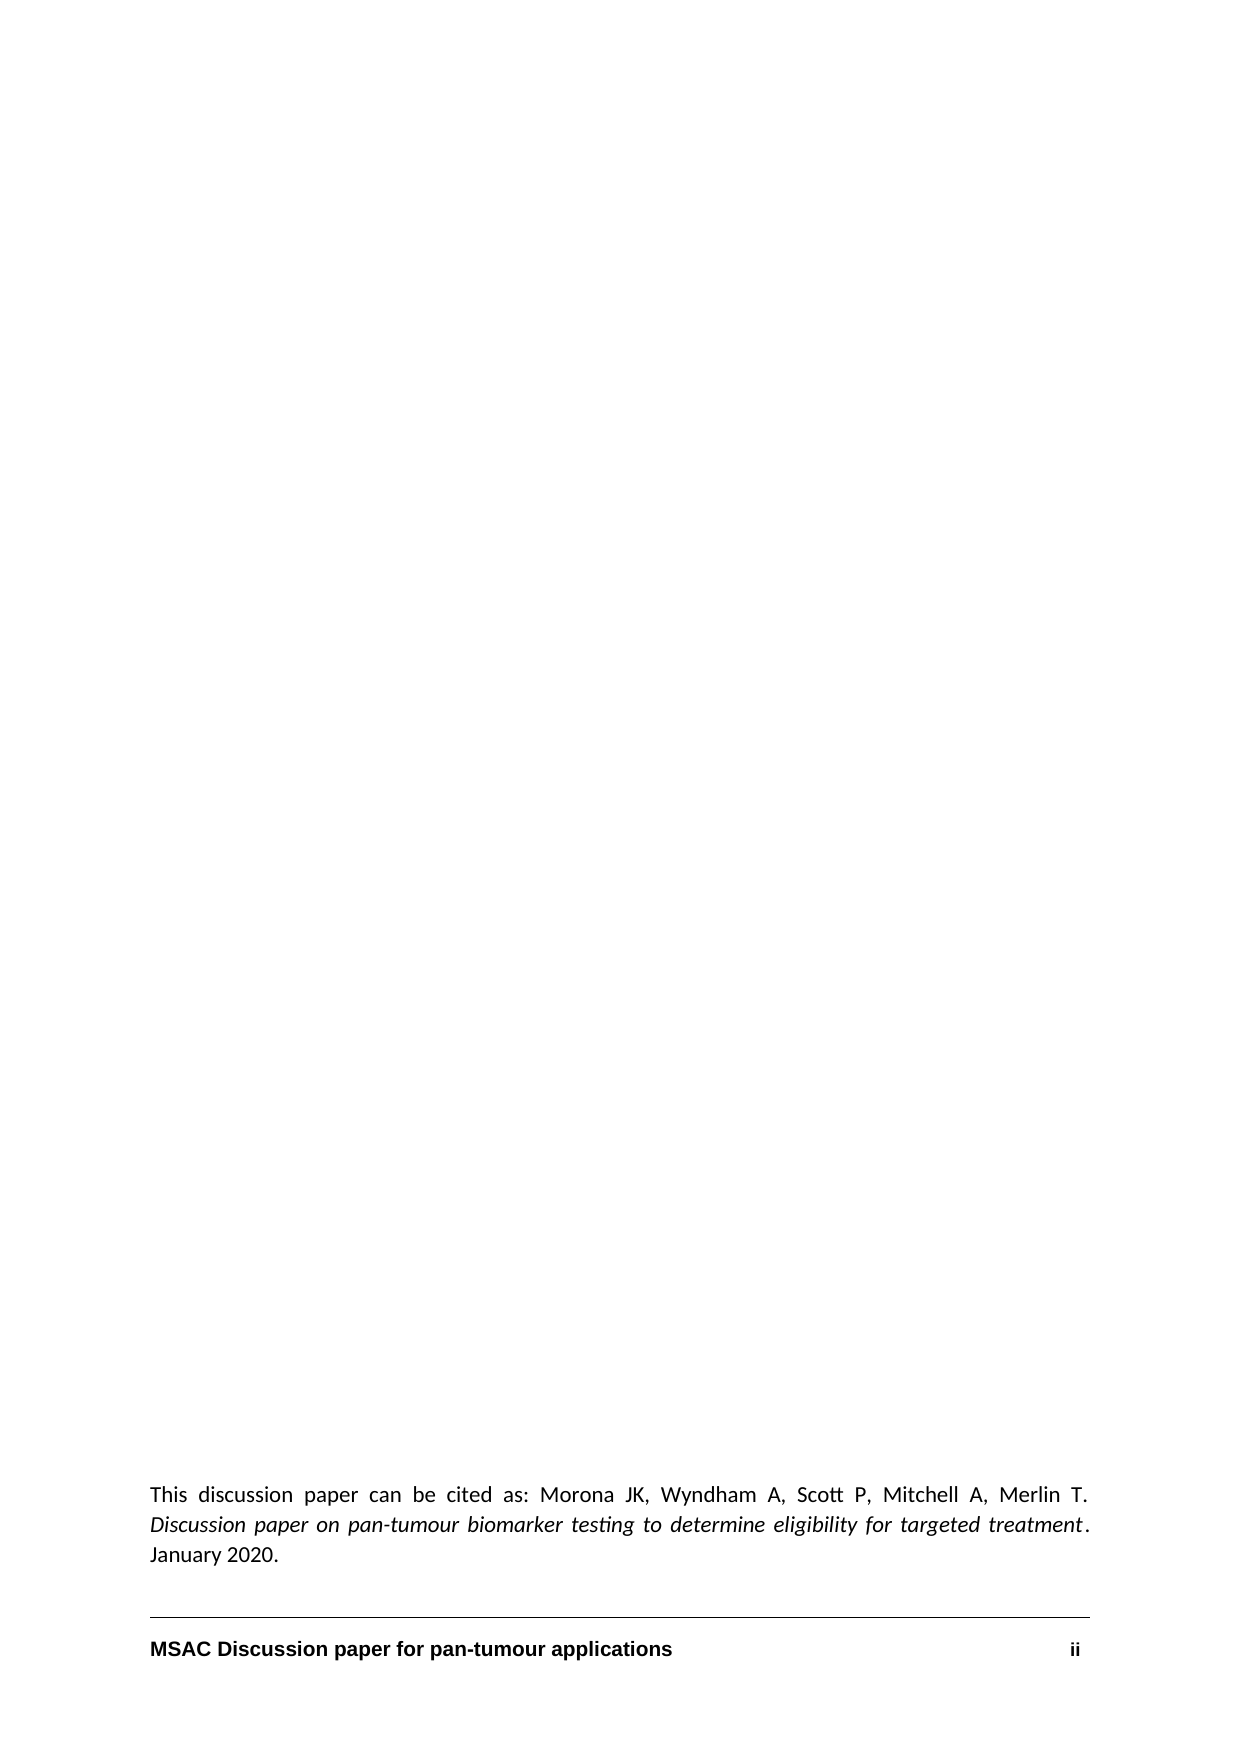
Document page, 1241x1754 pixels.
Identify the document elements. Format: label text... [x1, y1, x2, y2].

text This discussion paper can be cited as: Morona JK, Wyndham A, Scott P, Mitchell A, Merlin T. Discussion paper on pan-tumour biomarker testing to determine eligibility for targeted treatment. January 2020. [150, 1480, 1090, 1569]
